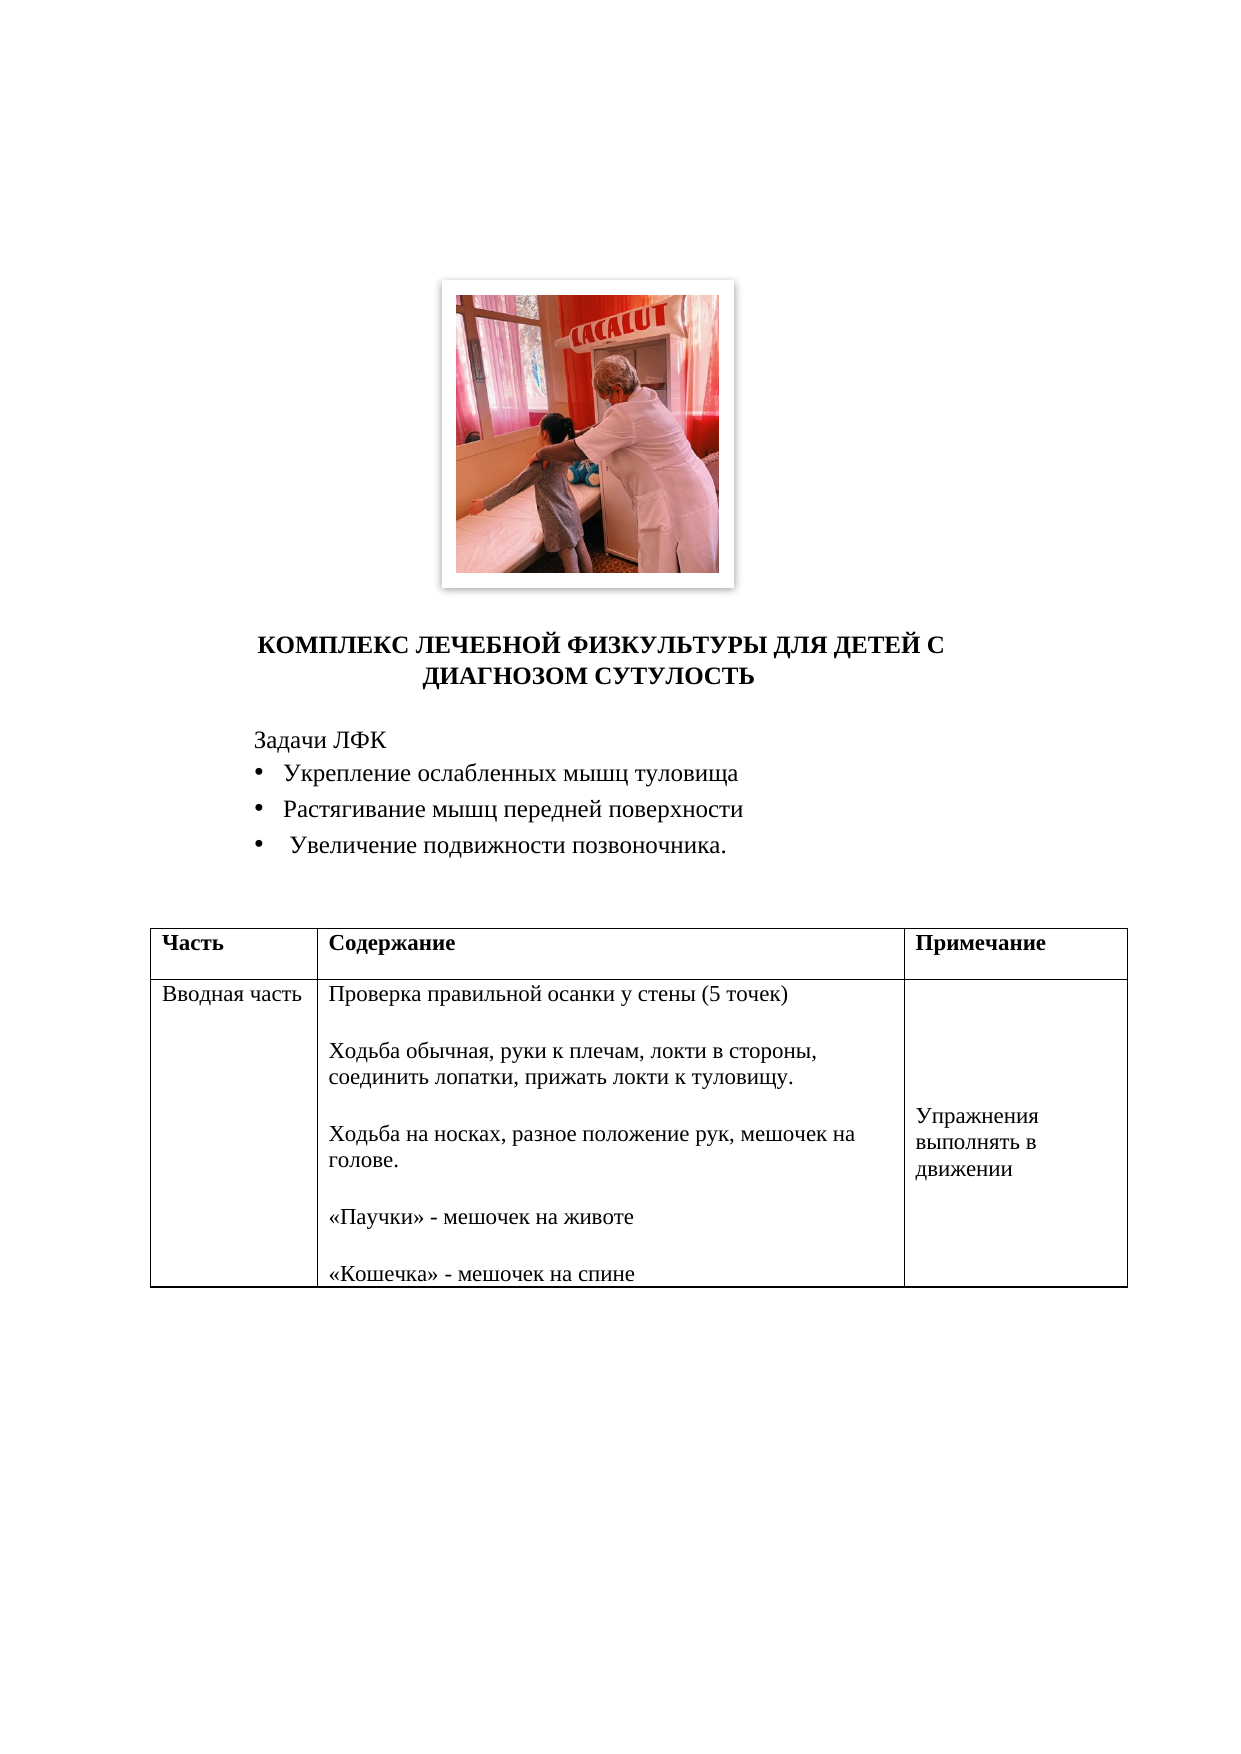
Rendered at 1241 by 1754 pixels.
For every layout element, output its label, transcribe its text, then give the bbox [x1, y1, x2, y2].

list Растягивание мышц передней поверхности [253, 790, 942, 824]
text Задачи ЛФК [253, 725, 1086, 754]
list Укрепление ослабленных мышц туловища [253, 754, 942, 787]
table_header Содержание [318, 929, 904, 979]
table_header Примечание [905, 929, 1127, 979]
list Увеличение подвижности позвоночника. [253, 826, 942, 860]
text КОМПЛЕКС ЛЕЧЕБНОЙ ФИЗКУЛЬТУРЫ ДЛЯ ДЕТЕЙ С ДИАГНОЗОМ СУТУЛОСТЬ [150, 630, 1027, 690]
picture [456, 295, 719, 573]
table_cell Проверка правильной осанки у стены (5 точек) Ходьба обычная, руки к плечам, локти в стороны, соединить лопатки, прижать локти к туловищу. Ходьба на носках, разное положение рук, мешочек на голове. «Паучки» - мешочек на животе «Кошечка» - мешочек на спине [318, 980, 904, 1286]
table_cell Вводная часть [151, 980, 317, 1286]
table_header Часть [151, 929, 317, 979]
table_cell Упражнения выполнять в движении [905, 980, 1127, 1286]
